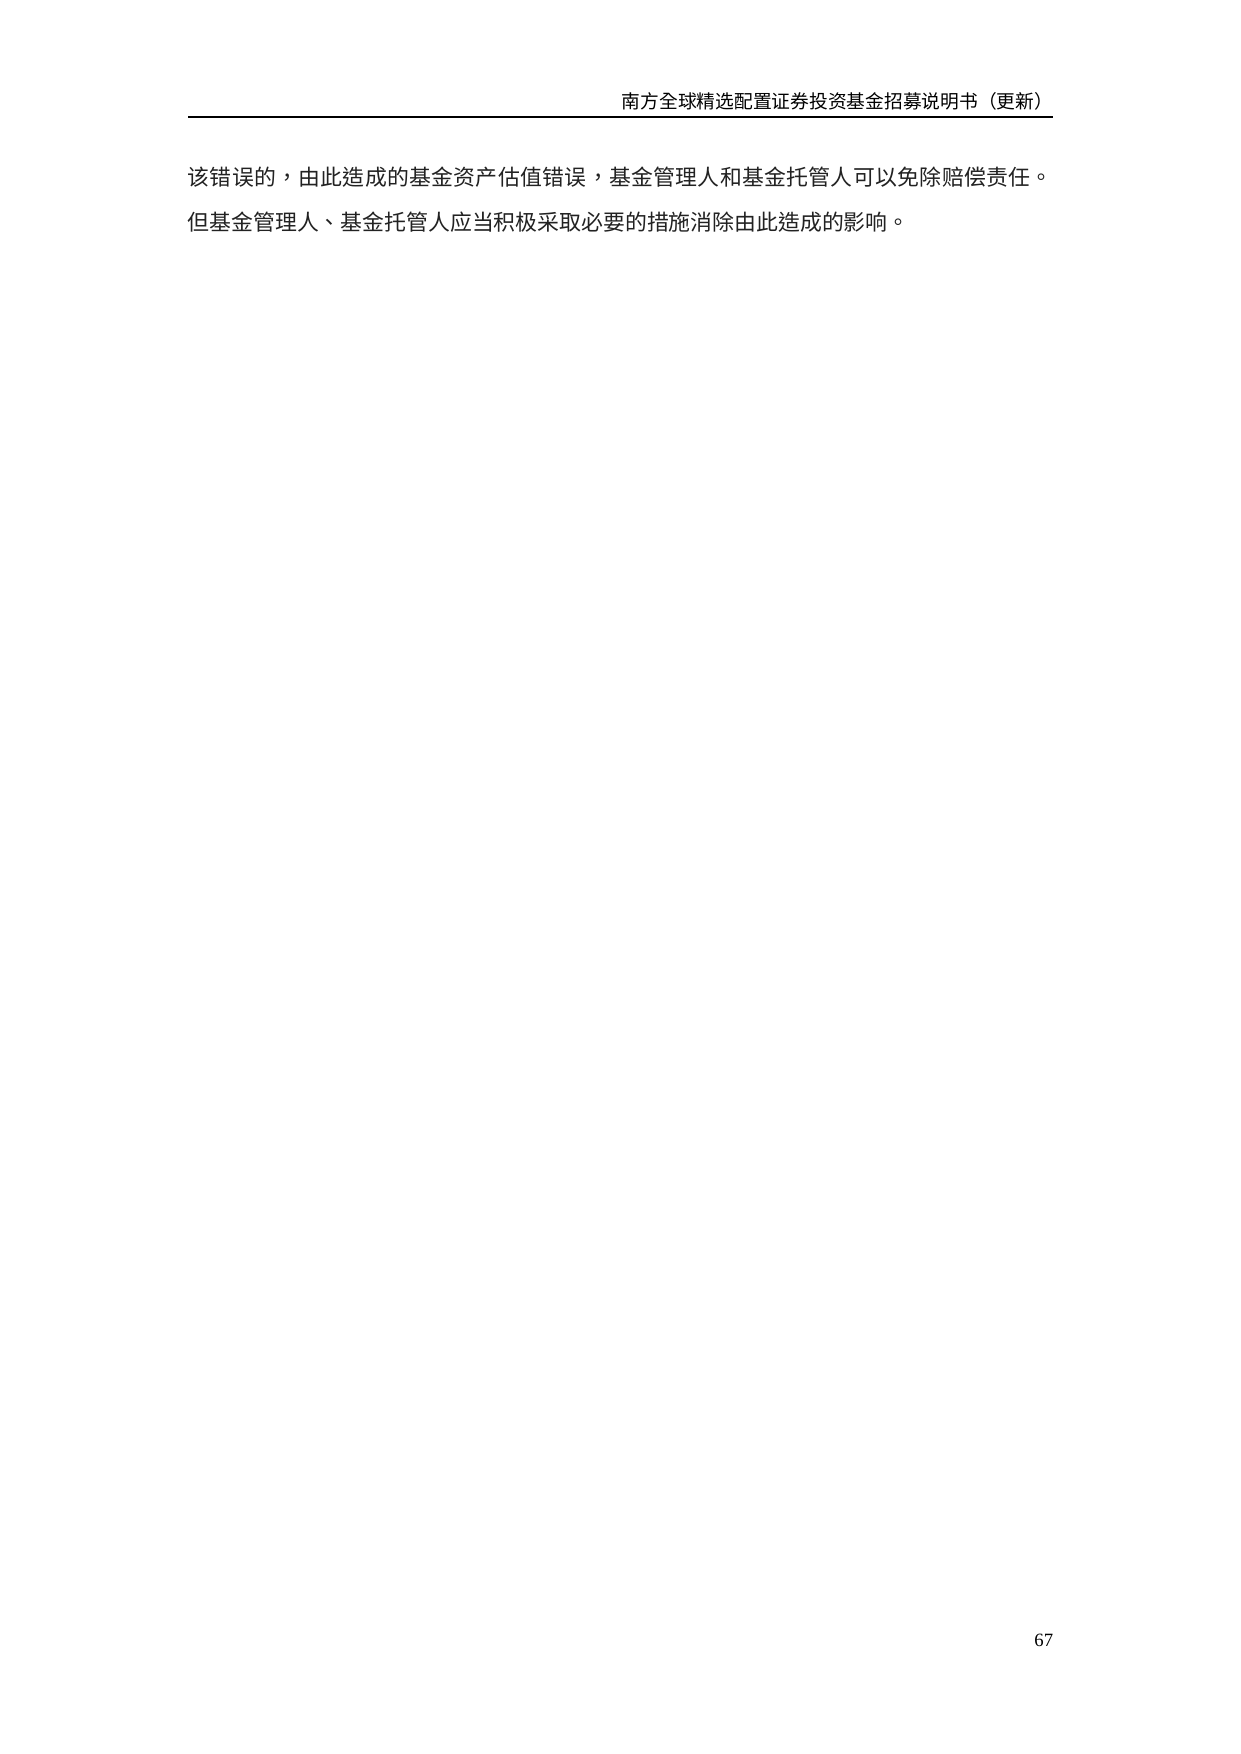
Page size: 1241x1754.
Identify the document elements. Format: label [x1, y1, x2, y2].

text [187, 162, 1053, 236]
